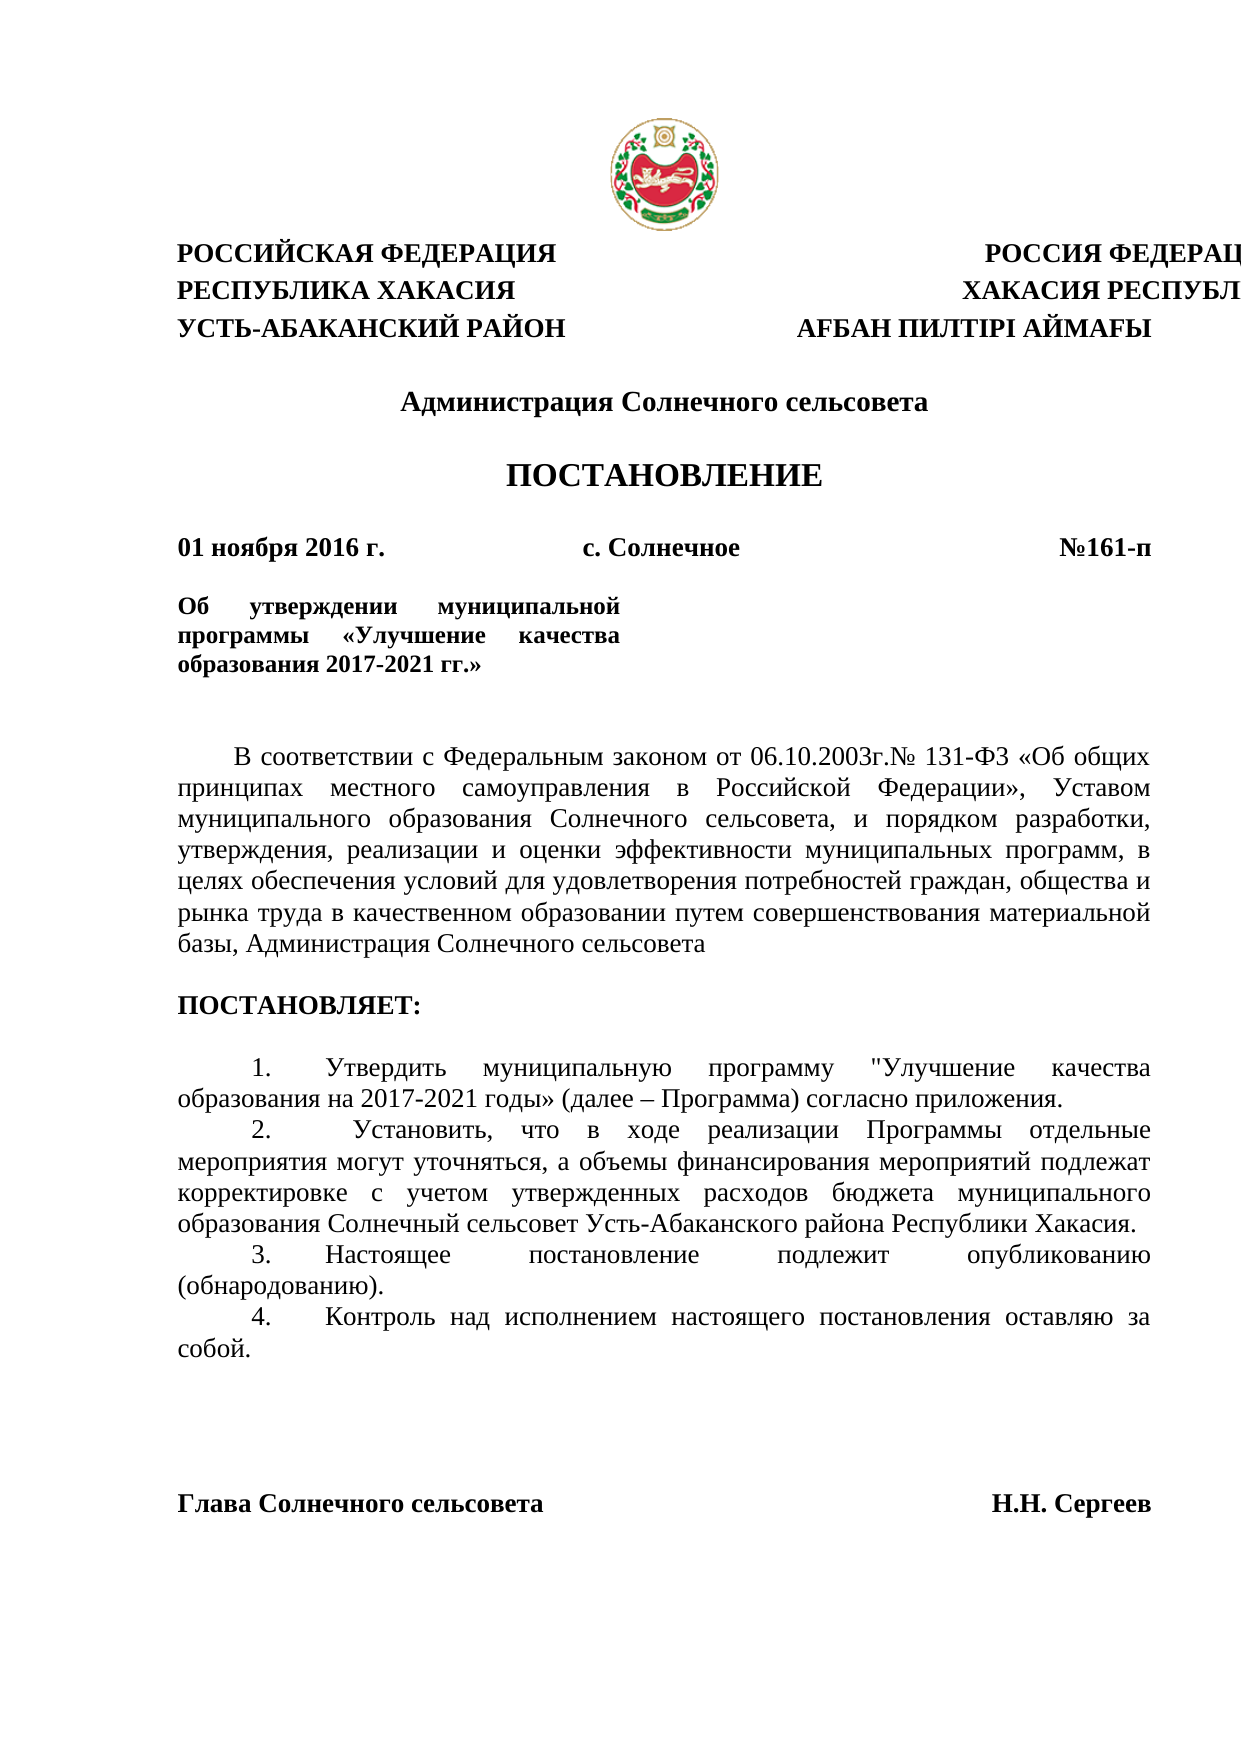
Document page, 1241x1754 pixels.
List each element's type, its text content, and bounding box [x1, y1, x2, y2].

picture [610, 118, 719, 231]
list Контроль над исполнением настоящего постановления оставляю за собой. [177, 1301, 1152, 1363]
list Утвердить муниципальную программу "Улучшение качества образования на 2017-2021 годы» (далее – Программа) согласно приложения. [177, 1051, 1152, 1114]
list Настоящее постановление подлежит опубликованию (обнародованию). [177, 1238, 1152, 1301]
text Об утверждении муниципальной программы «Улучшение качества образования 2017-2021 гг.» [177, 591, 620, 678]
text ПОСТАНОВЛЕНИЕ [177, 456, 1152, 494]
text Администрация Солнечного сельсовета [177, 381, 1152, 418]
text В соответствии с Федеральным законом от 06.10.2003г.№ 131-Ф3 «Об общих принципах местного самоуправления в Российской Федерации», Уставом муниципального образования Солнечного сельсовета, и порядком разработки, утверждения, реализации и оценки эффективности муниципальных программ, в целях обеспечения условий для удовлетворения потребностей граждан, общества и рынка труда в качественном образовании путем совершенствования материальной базы, Администрация Солнечного сельсовета [177, 740, 1152, 958]
text РОССИЙСКАЯ ФЕДЕРАЦИЯ РОССИЯ ФЕДЕРАЦИЯЗЫ [177, 231, 1152, 268]
list Установить, что в ходе реализации Программы отдельные мероприятия могут уточняться, а объемы финансирования мероприятий подлежат корректировке с учетом утвержденных расходов бюджета муниципального образования Солнечный сельсовет Усть-Абаканского района Республики Хакасия. [177, 1114, 1152, 1238]
text УСТЬ-АБАКАНСКИЙ РАЙОН AFБАН ПИЛТIPI АЙМАFЫ [177, 306, 1152, 343]
text РЕСПУБЛИКА ХАКАСИЯ ХАКАСИЯ РЕСПУБЛИКАЗЫ [177, 268, 1152, 306]
text ПОСТАНОВЛЯЕТ: [177, 989, 1152, 1020]
text 01 ноября 2016 г. с. Солнечное №161-п [177, 531, 1149, 563]
text Глава Солнечного сельсовета Н.Н. Сергеев [177, 1487, 1152, 1518]
